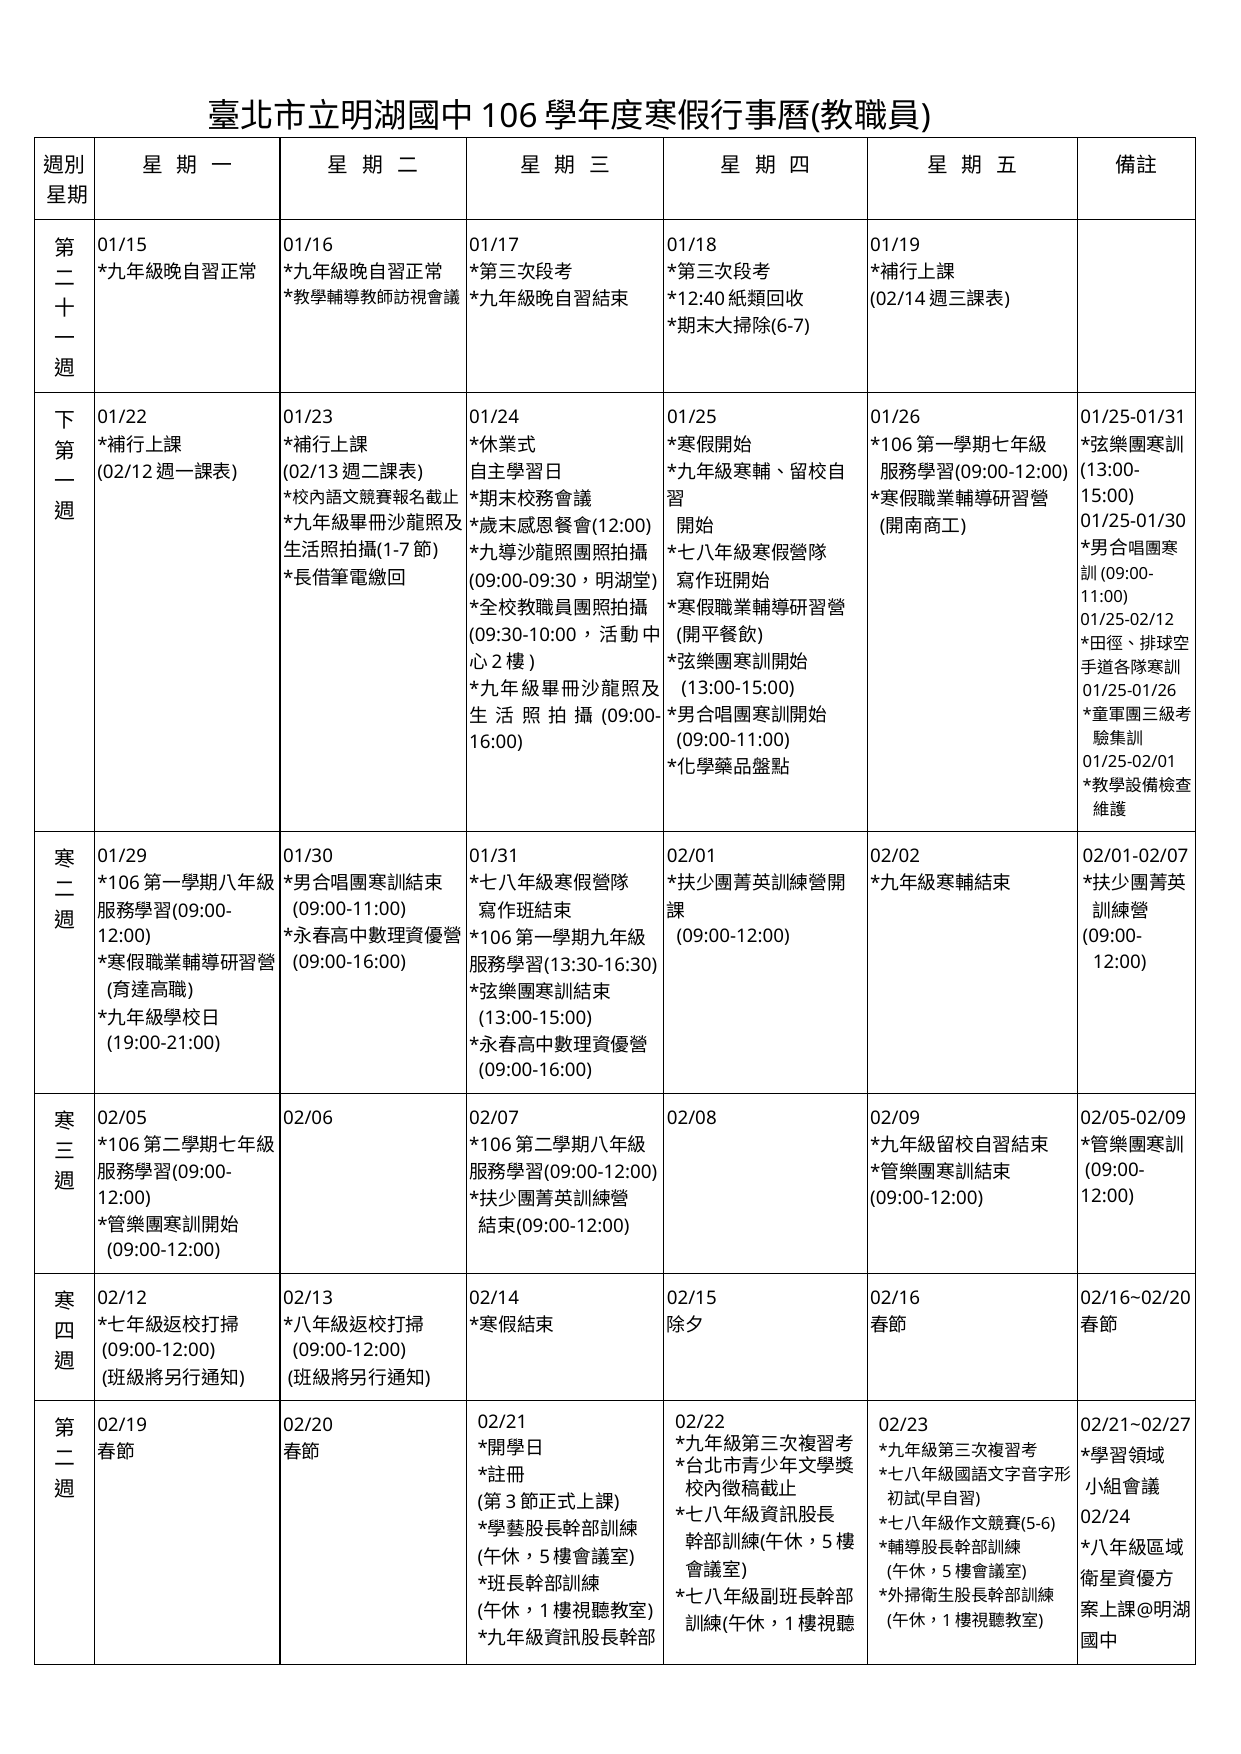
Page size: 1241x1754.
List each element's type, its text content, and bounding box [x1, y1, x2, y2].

text 臺北市立明湖國中106學年度寒假行事曆(教職員) [37, 89, 1100, 137]
table_cell 寒 三 週 [35, 1094, 94, 1273]
table_cell 01/26 *106第一學期七年級 服務學習(09:00-12:00) *寒假職業輔導研習營 (開南商工) [868, 393, 1077, 831]
table_header 星 期 四 [664, 138, 867, 219]
table_cell 寒 四 週 [35, 1274, 94, 1400]
table_cell [1078, 220, 1195, 392]
table_cell 01/18 *第三次段考 *12:40紙類回收 *期末大掃除(6-7) [664, 220, 867, 392]
table_cell 02/08 [664, 1094, 867, 1273]
table_cell 02/01-02/07 *扶少團菁英訓練營 (09:00-12:00) [1078, 832, 1195, 1093]
table_cell 02/20 春節 [281, 1401, 466, 1664]
table_cell 01/22 *補行上課 (02/12週一課表) [95, 393, 279, 831]
table_cell 01/25-01/31 *弦樂團寒訓 (13:00-15:00) 01/25-01/30 *男合唱團寒訓 (09:00-11:00) 01/25-02/12 *田徑、排球空手道各隊寒訓 01/25-01/26 *童軍團三級考驗集訓 01/25-02/01 *教學設備檢查維護 [1078, 393, 1195, 831]
table_cell 02/02 *九年級寒輔結束 [868, 832, 1077, 1093]
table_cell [467, 1401, 663, 1664]
table_cell 02/12 *七年級返校打掃 (09:00-12:00) (班級將另行通知) [95, 1274, 279, 1400]
table_cell 02/16~02/20 春節 [1078, 1274, 1195, 1400]
table_header 星 期 一 [95, 138, 279, 219]
table_cell 02/13 *八年級返校打掃 (09:00-12:00) (班級將另行通知) [281, 1274, 466, 1400]
table_cell 01/30 *男合唱團寒訓結束 (09:00-11:00) *永春高中數理資優營 (09:00-16:00) [281, 832, 466, 1093]
table_header 備註 [1078, 138, 1195, 219]
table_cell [664, 1401, 867, 1664]
table_cell 02/07 *106第二學期八年級 服務學習(09:00-12:00) *扶少團菁英訓練營 結束(09:00-12:00) [467, 1094, 663, 1273]
table_cell 02/14 *寒假結束 [467, 1274, 663, 1400]
table_header 星 期 二 [281, 138, 466, 219]
table_cell 第 二 十 一 週 [35, 220, 94, 392]
table_cell 02/15 除夕 [664, 1274, 867, 1400]
table_cell 02/05 *106第二學期七年級 服務學習(09:00-12:00) *管樂團寒訓開始 (09:00-12:00) [95, 1094, 279, 1273]
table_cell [868, 1401, 1077, 1664]
table_cell 第 二 週 [35, 1401, 94, 1664]
table_header 週別 星期 [35, 138, 94, 219]
table_cell 01/29 *106第一學期八年級 服務學習(09:00-12:00) *寒假職業輔導研習營 (育達高職) *九年級學校日 (19:00-21:00) [95, 832, 279, 1093]
table_cell 01/23 *補行上課 (02/13週二課表) *校內語文競賽報名截止 *九年級畢冊沙龍照及生活照拍攝(1-7節) *長借筆電繳回 [281, 393, 466, 831]
table_cell 01/24 *休業式 自主學習日 *期末校務會議 *歲末感恩餐會(12:00) *九導沙龍照團照拍攝 (09:00-09:30，明湖堂) *全校教職員團照拍攝 (09:30-10:00，活動中心2樓 ) *九年級畢冊沙龍照及生活照拍攝(09:00-16:00) [467, 393, 663, 831]
table_cell 02/19 春節 [95, 1401, 279, 1664]
table_header 星 期 三 [467, 138, 663, 219]
table_cell 02/16 春節 [868, 1274, 1077, 1400]
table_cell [1078, 1401, 1195, 1664]
table_cell 01/16 *九年級晚自習正常 *教學輔導教師訪視會議 [281, 220, 466, 392]
table_cell 01/15 *九年級晚自習正常 [95, 220, 279, 392]
table_cell 下 第 一 週 [35, 393, 94, 831]
table_cell 01/19 *補行上課 (02/14週三課表) [868, 220, 1077, 392]
table_cell 02/05-02/09 *管樂團寒訓 (09:00-12:00) [1078, 1094, 1195, 1273]
table_cell 01/17 *第三次段考 *九年級晚自習結束 [467, 220, 663, 392]
table_cell 02/09 *九年級留校自習結束 *管樂團寒訓結束 (09:00-12:00) [868, 1094, 1077, 1273]
table_cell 01/25 *寒假開始 *九年級寒輔、留校自習 開始 *七八年級寒假營隊 寫作班開始 *寒假職業輔導研習營 (開平餐飲) *弦樂團寒訓開始 (13:00-15:00) *男合唱團寒訓開始 (09:00-11:00) *化學藥品盤點 [664, 393, 867, 831]
table_cell 02/06 [281, 1094, 466, 1273]
table_cell 02/01 *扶少團菁英訓練營開課 (09:00-12:00) [664, 832, 867, 1093]
table_header 星 期 五 [868, 138, 1077, 219]
table_cell 01/31 *七八年級寒假營隊 寫作班結束 *106第一學期九年級 服務學習(13:30-16:30) *弦樂團寒訓結束 (13:00-15:00) *永春高中數理資優營 (09:00-16:00) [467, 832, 663, 1093]
table_cell 寒 二 週 [35, 832, 94, 1093]
